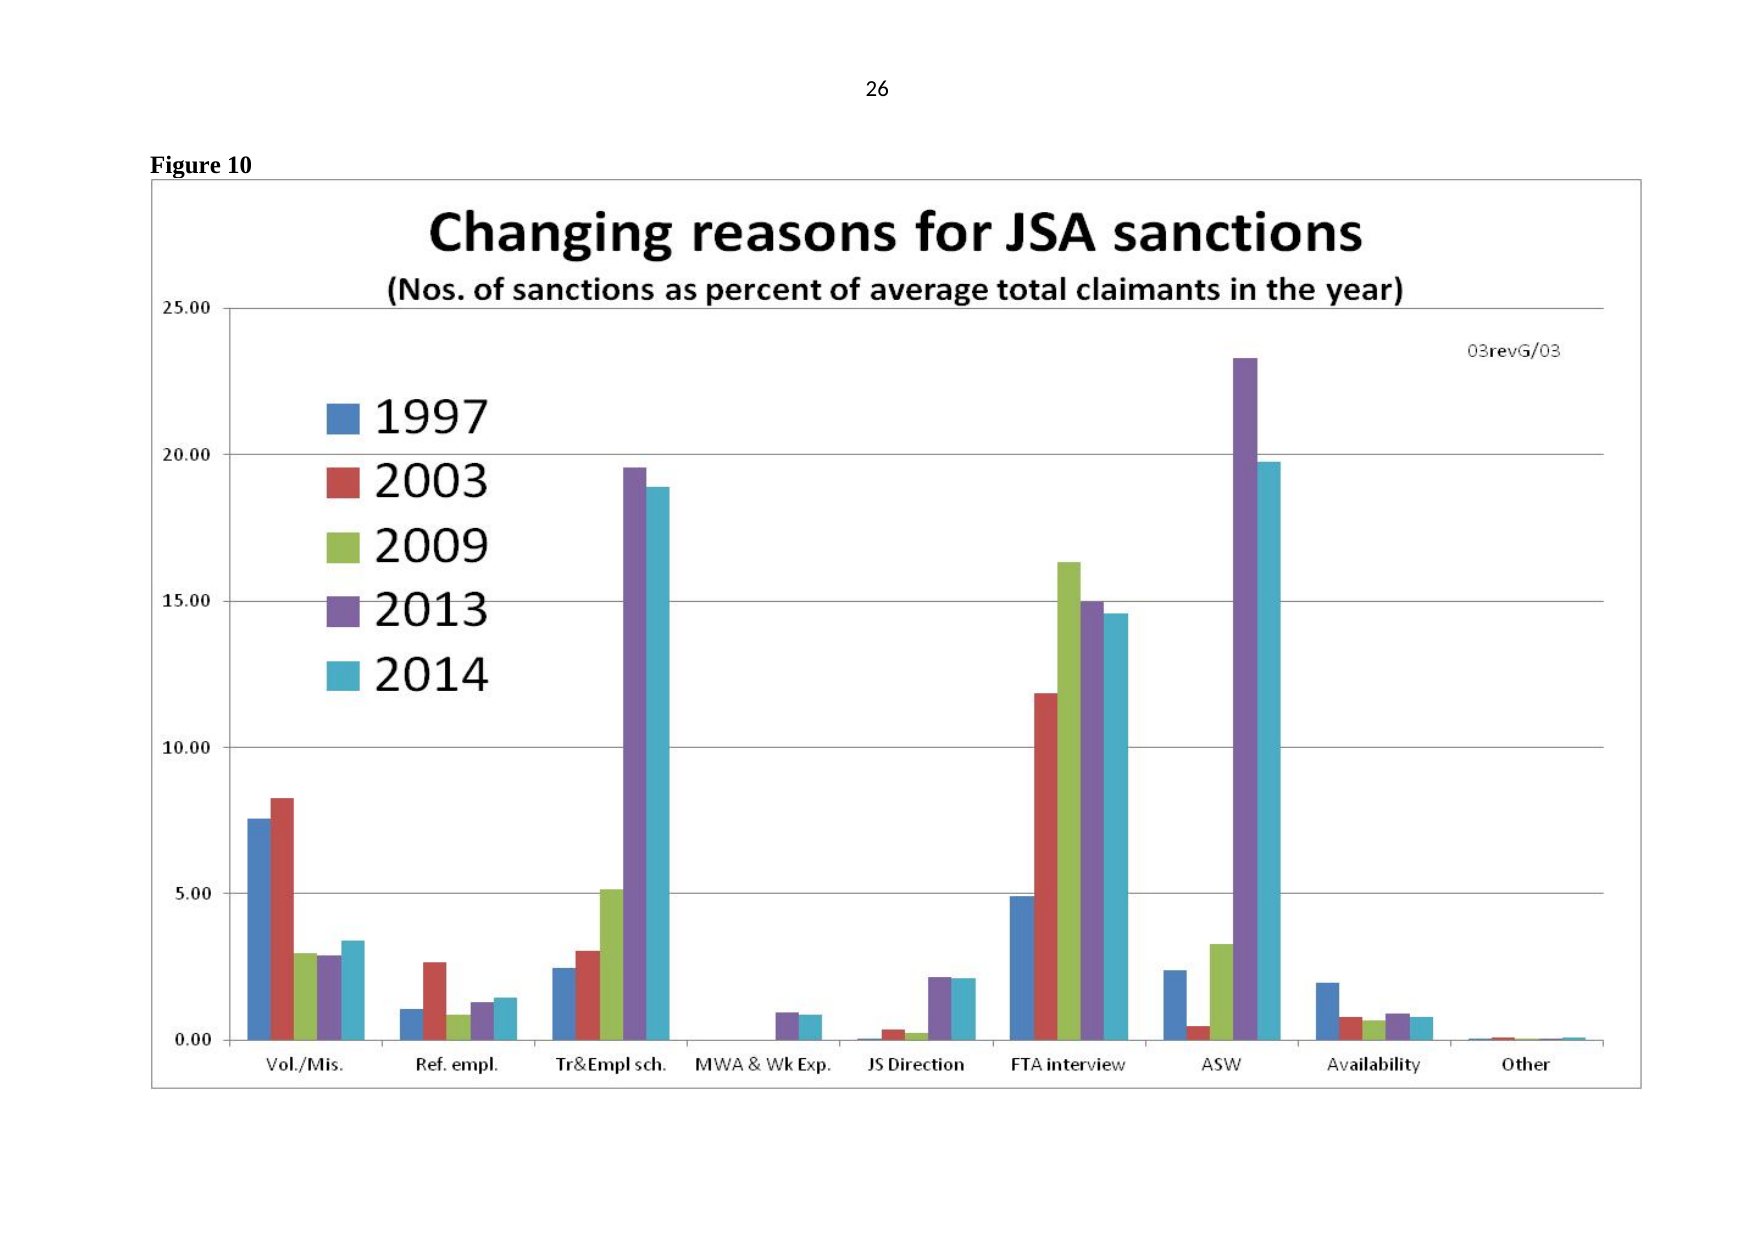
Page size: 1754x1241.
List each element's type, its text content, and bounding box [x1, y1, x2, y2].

text Figure 10 [150, 150, 1604, 178]
picture [150, 178, 1643, 1090]
